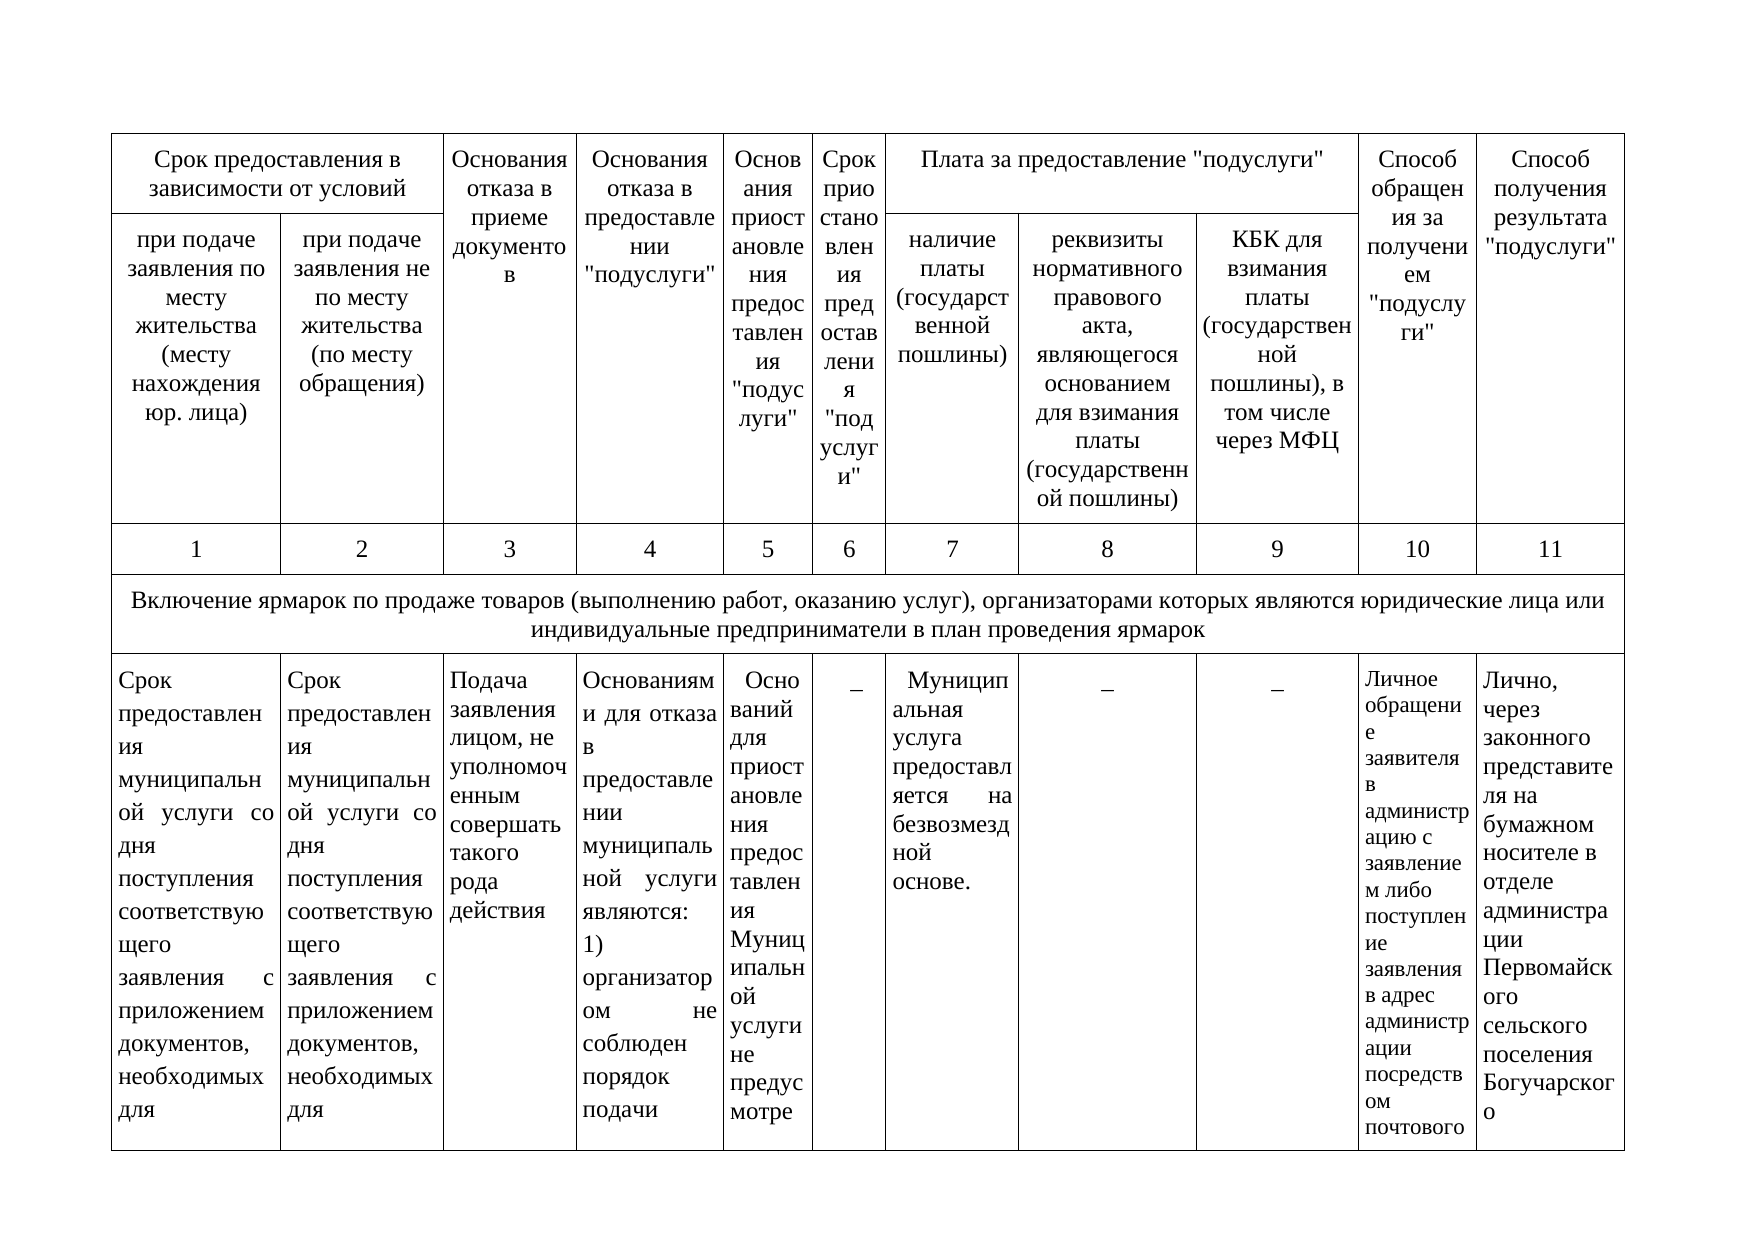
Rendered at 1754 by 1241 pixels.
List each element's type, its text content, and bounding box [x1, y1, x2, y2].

table_header Срок предоставления в зависимости от условий [112, 134, 443, 213]
table_cell наличие платы (государственной пошлины) [886, 214, 1018, 522]
table_cell _ [813, 654, 885, 1150]
table_cell 2 [281, 524, 443, 573]
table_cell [724, 654, 812, 1150]
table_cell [1477, 654, 1624, 1150]
table_cell Включение ярмарок по продаже товаров (выполнению работ, оказанию услуг), организаторами которых являются юридические лица или индивидуальные предприниматели в план проведения ярмарок [112, 575, 1624, 653]
table_cell 11 [1477, 524, 1624, 573]
table_header Срок приостановления предоставления "подуслуги" [813, 134, 885, 522]
table_cell 8 [1019, 524, 1196, 573]
table_cell 4 [577, 524, 723, 573]
table_header Способ обращения за получением "подуслуги" [1359, 134, 1476, 522]
table_header Основания приостановления предоставления "подуслуги" [724, 134, 812, 522]
table_cell 7 [886, 524, 1018, 573]
table_cell 10 [1359, 524, 1476, 573]
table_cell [281, 654, 443, 1150]
table_cell _ [1019, 654, 1196, 1150]
table_cell при подаче заявления не по месту жительства (по месту обращения) [281, 214, 443, 522]
table_cell реквизиты нормативного правового акта, являющегося основанием для взимания платы (государственной пошлины) [1019, 214, 1196, 522]
table_header Основания отказа в предоставлении "подуслуги" [577, 134, 723, 522]
table_header Способ получения результата "подуслуги" [1477, 134, 1624, 522]
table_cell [577, 654, 723, 1150]
table_cell 1 [112, 524, 280, 573]
table_header Плата за предоставление "подуслуги" [886, 134, 1358, 213]
table_cell 9 [1197, 524, 1358, 573]
table_header Основания отказа в приеме документов [444, 134, 576, 522]
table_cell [886, 654, 1018, 1150]
table_cell 5 [724, 524, 812, 573]
table_cell _ [1197, 654, 1358, 1150]
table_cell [1359, 654, 1476, 1150]
table_cell 3 [444, 524, 576, 573]
table_cell 6 [813, 524, 885, 573]
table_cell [112, 654, 280, 1150]
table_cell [444, 654, 576, 1150]
table_cell КБК для взимания платы (государственной пошлины), в том числе через МФЦ [1197, 214, 1358, 522]
table_cell при подаче заявления по месту жительства (месту нахождения юр. лица) [112, 214, 280, 522]
